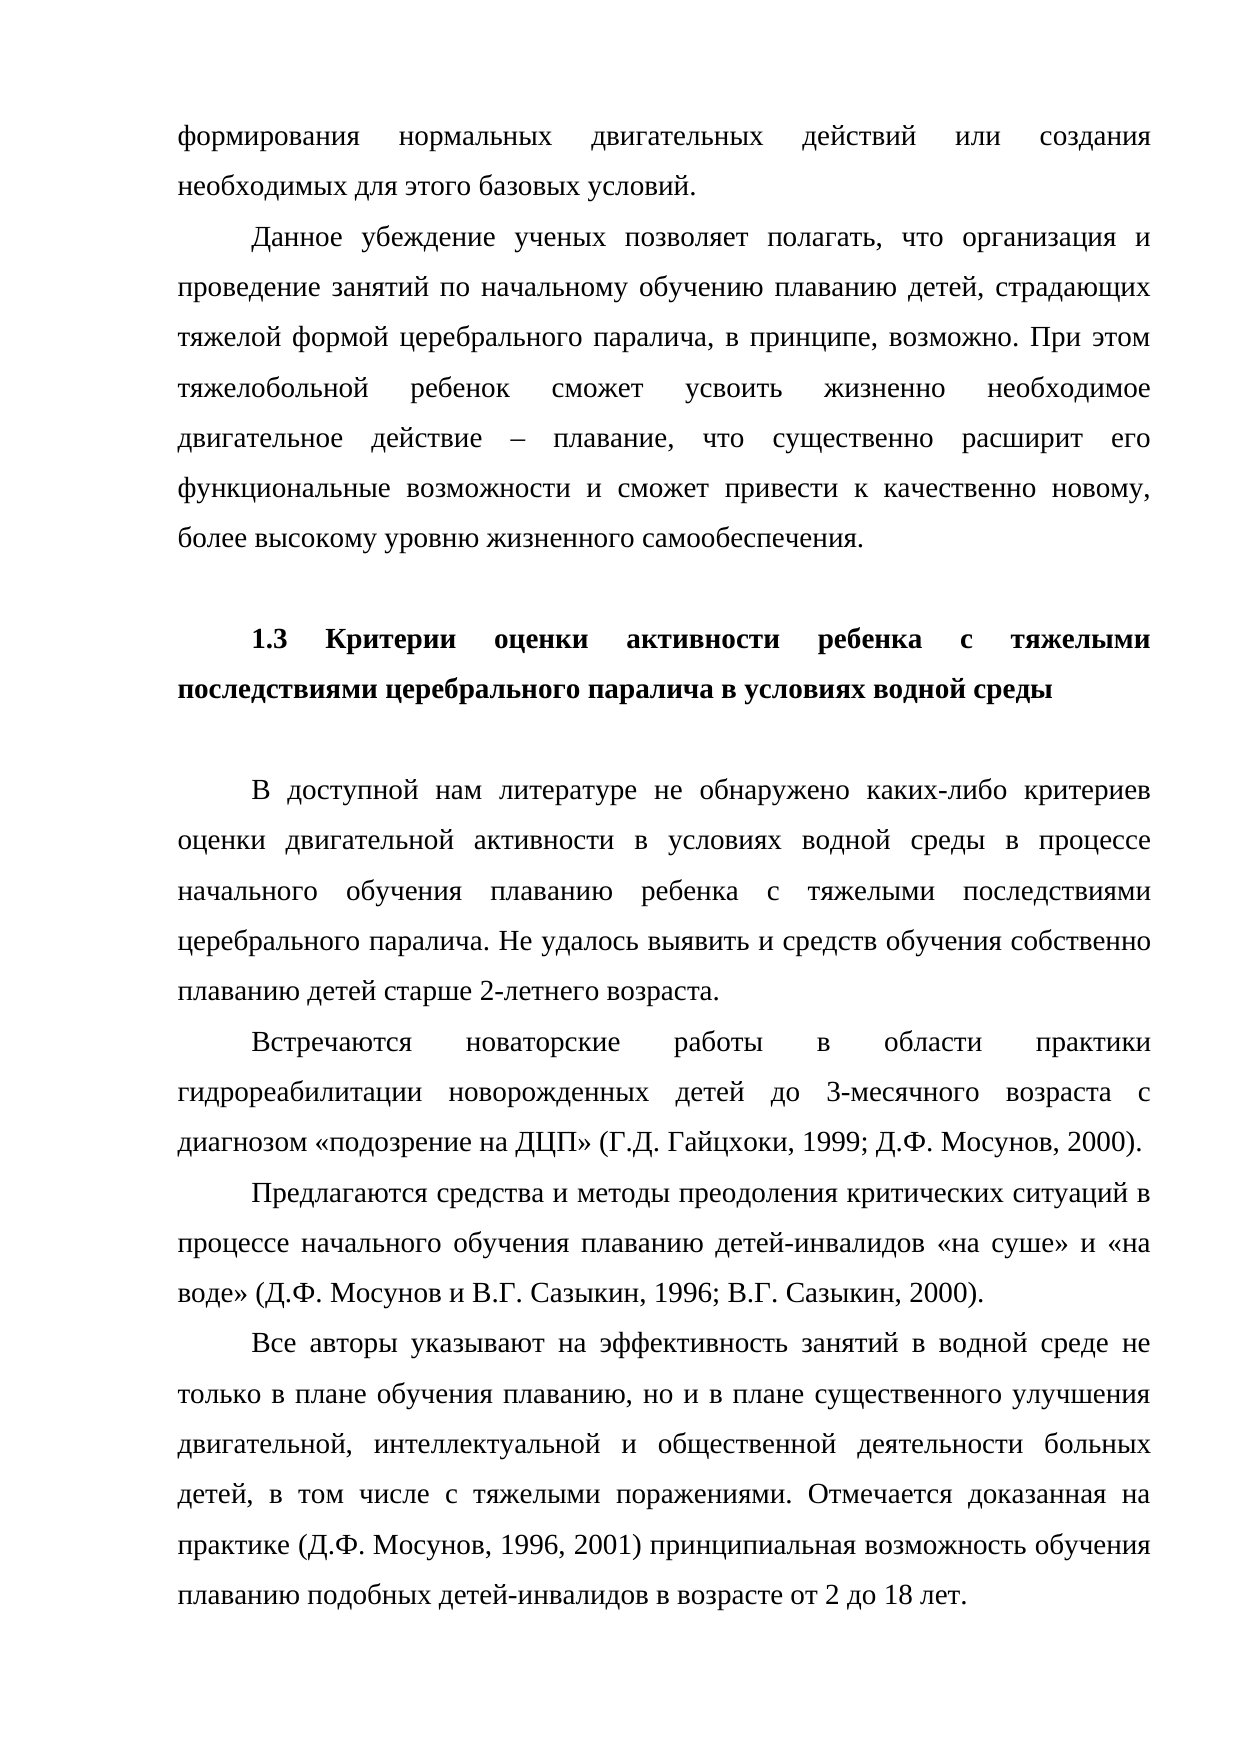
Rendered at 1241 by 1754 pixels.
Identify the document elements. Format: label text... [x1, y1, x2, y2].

text Все авторы указывают на эффективность занятий в водной среде не только в плане обучения плаванию, но и в плане существенного улучшения двигательной, интеллектуальной и общественной деятельности больных детей, в том числе с тяжелыми поражениями. Отмечается доказанная на практике (Д.Ф. Мосунов, 1996, 2001) принципиальная возможность обучения плаванию подобных детей-инвалидов в возрасте от 2 до 18 лет. [177, 1326, 1152, 1611]
text Данное убеждение ученых позволяет полагать, что организация и проведение занятий по начальному обучению плаванию детей, страдающих тяжелой формой церебрального паралича, в принципе, возможно. При этом тяжелобольной ребенок сможет усвоить жизненно необходимое двигательное действие – плавание, что существенно расширит его функциональные возможности и сможет привести к качественно новому, более высокому уровню жизненного самообеспечения. [177, 219, 1152, 554]
text Предлагаются средства и методы преодоления критических ситуаций в процессе начального обучения плаванию детей-инвалидов «на суше» и «на воде» (Д.Ф. Мосунов и В.Г. Сазыкин, 1996; В.Г. Сазыкин, 2000). [177, 1175, 1152, 1309]
text В доступной нам литературе не обнаружено каких-либо критериев оценки двигательной активности в условиях водной среды в процессе начального обучения плаванию ребенка с тяжелыми последствиями церебрального паралича. Не удалось выявить и средств обучения собственно плаванию детей старше 2-летнего возраста. [177, 772, 1152, 1007]
text Встречаются новаторские работы в области практики гидрореабилитации новорожденных детей до 3-месячного возраста с диагнозом «подозрение на ДЦП» (Г.Д. Гайцхоки, 1999; Д.Ф. Мосунов, 2000). [177, 1024, 1152, 1158]
text 1.3 Критерии оценки активности ребенка с тяжелыми последствиями церебрального паралича в условиях водной среды [177, 621, 1152, 705]
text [177, 118, 1152, 202]
